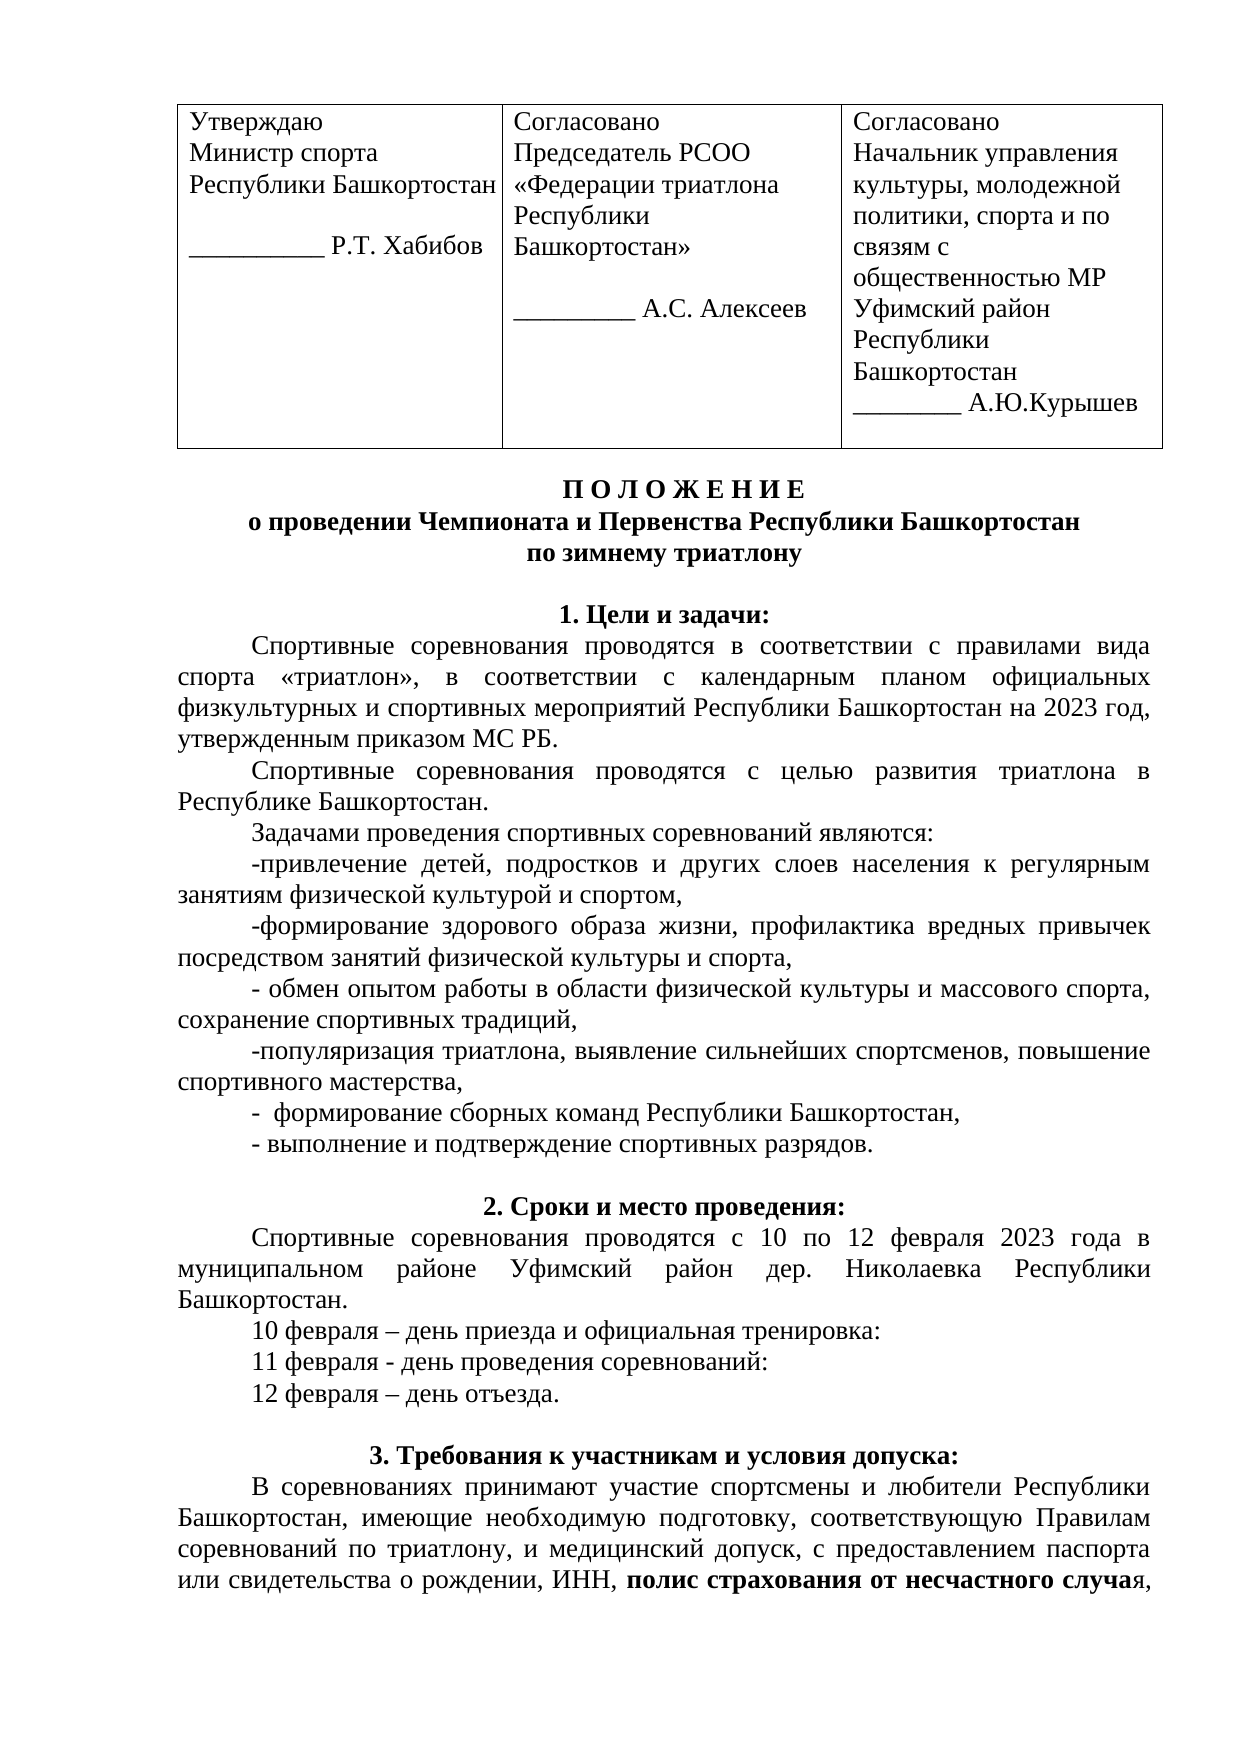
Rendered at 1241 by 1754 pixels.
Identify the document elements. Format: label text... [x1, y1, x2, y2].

text по зимнему триатлону [177, 536, 1152, 567]
text 12 февраля – день отъезда. [177, 1377, 1152, 1408]
text Спортивные соревнования проводятся с 10 по 12 февраля 2023 года в муниципальном районе Уфимский район дер. Николаевка Республики Башкортостан. [177, 1221, 1152, 1314]
table_header Утверждаю Министр спорта Республики Башкортостан __________ Р.Т. Хабибов [178, 105, 502, 447]
text Спортивные соревнования проводятся в соответствии с правилами вида спорта «триатлон», в соответствии с календарным планом официальных физкультурных и спортивных мероприятий Республики Башкортостан на 2023 год, утвержденным приказом МС РБ. [177, 629, 1152, 754]
text 11 февраля - день проведения соревнований: [177, 1346, 1152, 1377]
table_header Согласовано Председатель РСОО «Федерации триатлона Республики Башкортостан» _________ А.С. Алексеев [503, 105, 841, 447]
text -формирование здорового образа жизни, профилактика вредных привычек посредством занятий физической культуры и спорта, [177, 909, 1152, 972]
table_header Согласовано Начальник управления культуры, молодежной политики, спорта и по связям с общественностью МР Уфимский район Республики Башкортостан ________ А.Ю.Курышев [842, 105, 1162, 447]
list 1. Цели и задачи: [177, 598, 1152, 629]
text - выполнение и подтверждение спортивных разрядов. [177, 1127, 1152, 1159]
text 3. Требования к участникам и условия допуска: [177, 1439, 1152, 1470]
list 2. Сроки и место проведения: [177, 1190, 1152, 1221]
text - формирование сборных команд Республики Башкортостан, [177, 1096, 1152, 1127]
text - обмен опытом работы в области физической культуры и массового спорта, сохранение спортивных традиций, [177, 972, 1152, 1034]
text о проведении Чемпионата и Первенства Республики Башкортостан [177, 504, 1152, 536]
text П О Л О Ж Е Н И Е [177, 473, 1152, 504]
text -привлечение детей, подростков и других слоев населения к регулярным занятиям физической культурой и спортом, [177, 847, 1152, 909]
text 10 февраля – день приезда и официальная тренировка: [177, 1314, 1152, 1346]
text Спортивные соревнования проводятся с целью развития триатлона в Республике Башкортостан. [177, 754, 1152, 816]
text Задачами проведения спортивных соревнований являются: [177, 816, 1152, 847]
text -популяризация триатлона, выявление сильнейших спортсменов, повышение спортивного мастерства, [177, 1034, 1152, 1096]
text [177, 1470, 1152, 1595]
